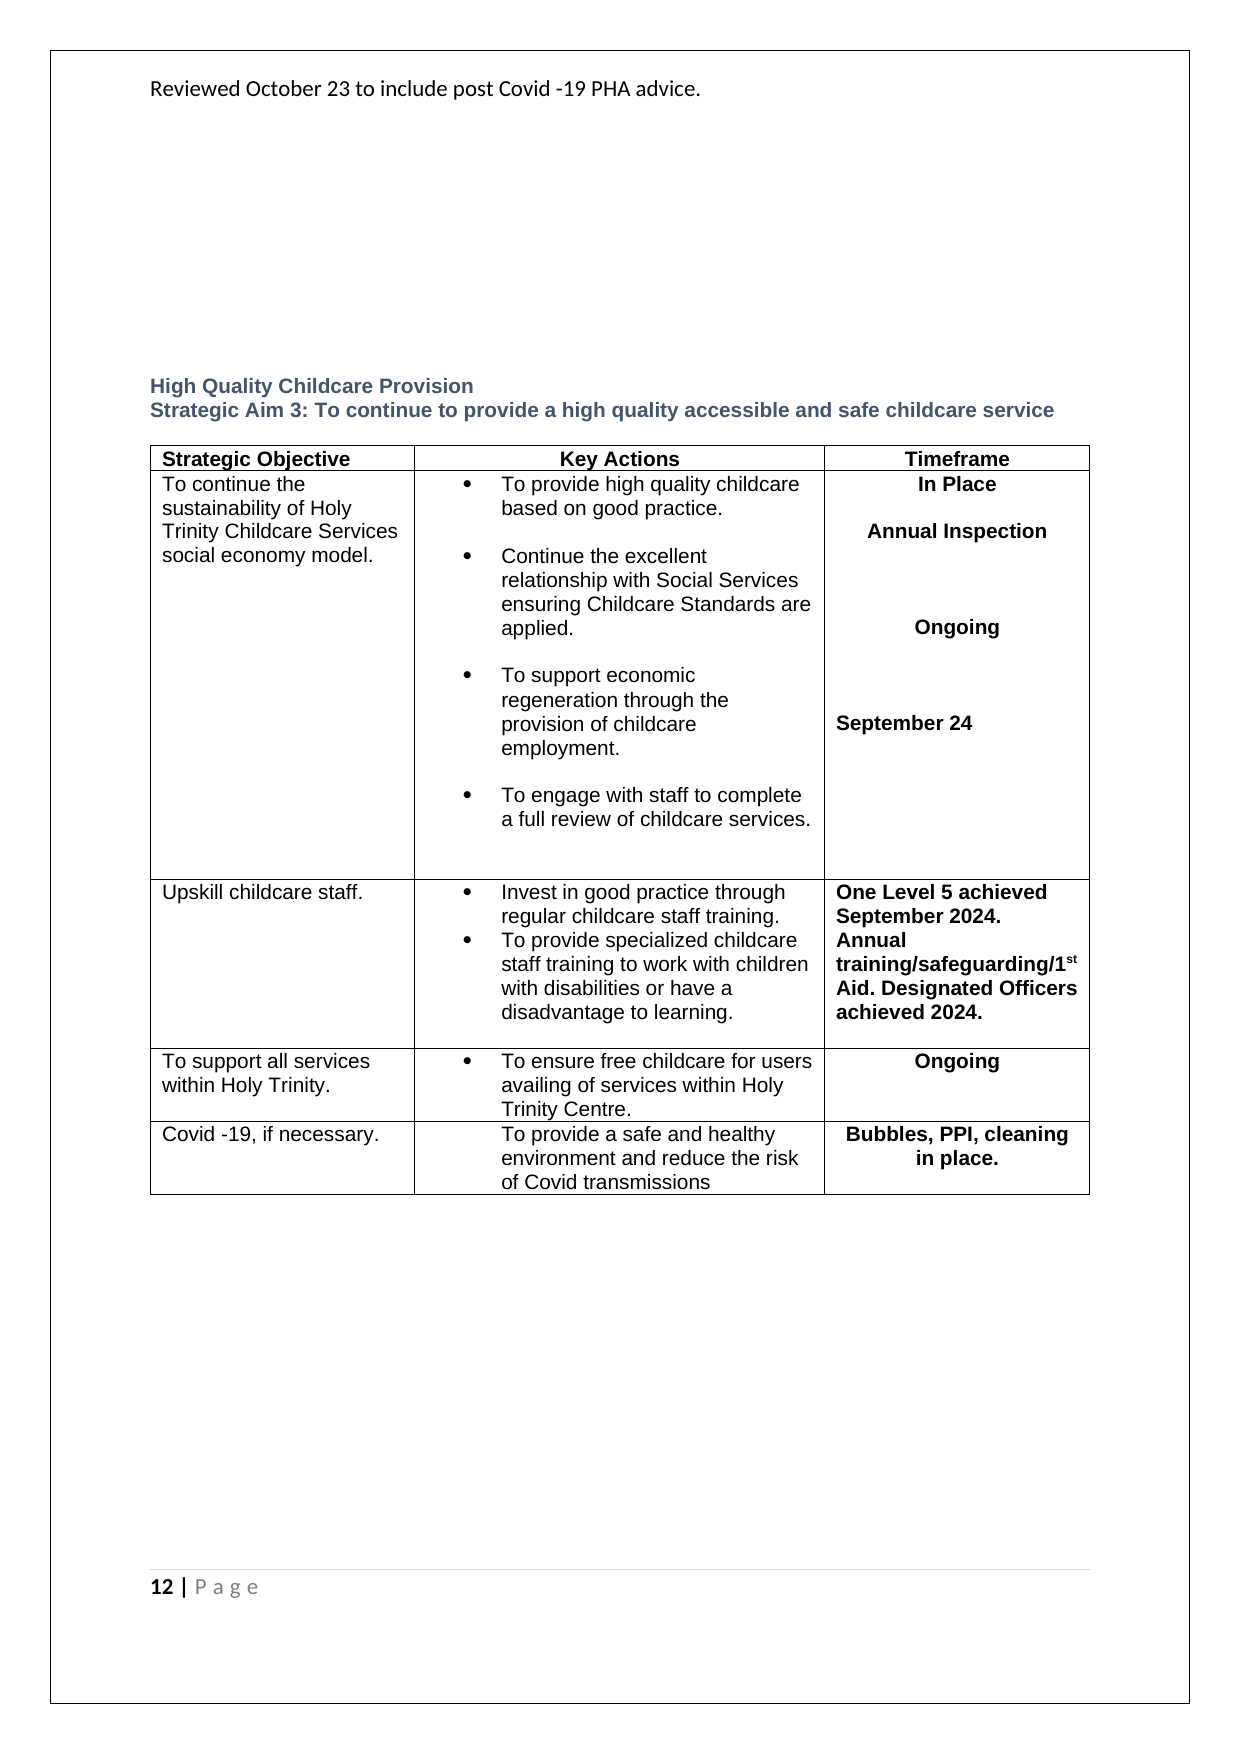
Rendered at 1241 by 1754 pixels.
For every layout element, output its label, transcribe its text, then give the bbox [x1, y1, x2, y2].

table_header Timeframe [825, 446, 1089, 470]
table_cell Bubbles, PPI, cleaning in place. [825, 1122, 1089, 1194]
table_cell Upskill childcare staff. [151, 880, 414, 1048]
table_cell To provide high quality childcare based on good practice. Continue the excellent relationship with Social Services ensuring Childcare Standards are applied. To support economic regeneration through the provision of childcare employment. To engage with staff to complete a full review of childcare services. [415, 471, 824, 879]
table_cell To ensure free childcare for users availing of services within Holy Trinity Centre. [415, 1049, 824, 1121]
table_cell Ongoing [825, 1049, 1089, 1121]
text Strategic Aim 3: To continue to provide a high quality accessible and safe childcare service [150, 397, 1090, 421]
table_cell To provide a safe and healthy environment and reduce the risk of Covid transmissions [415, 1122, 824, 1194]
text High Quality Childcare Provision [150, 373, 1090, 397]
table_cell In Place Annual Inspection Ongoing September 24 [825, 471, 1089, 879]
table_cell To support all services within Holy Trinity. [151, 1049, 414, 1121]
table_cell Invest in good practice through regular childcare staff training. To provide specialized childcare staff training to work with children with disabilities or have a disadvantage to learning. [415, 880, 824, 1048]
table_header Key Actions [415, 446, 824, 470]
table_cell To continue the sustainability of Holy Trinity Childcare Services social economy model. [151, 471, 414, 879]
table_cell Covid -19, if necessary. [151, 1122, 414, 1194]
table_cell One Level 5 achieved September 2024. Annual training/safeguarding/1st Aid. Designated Officers achieved 2024. [825, 880, 1089, 1048]
table_header Strategic Objective [151, 446, 414, 470]
